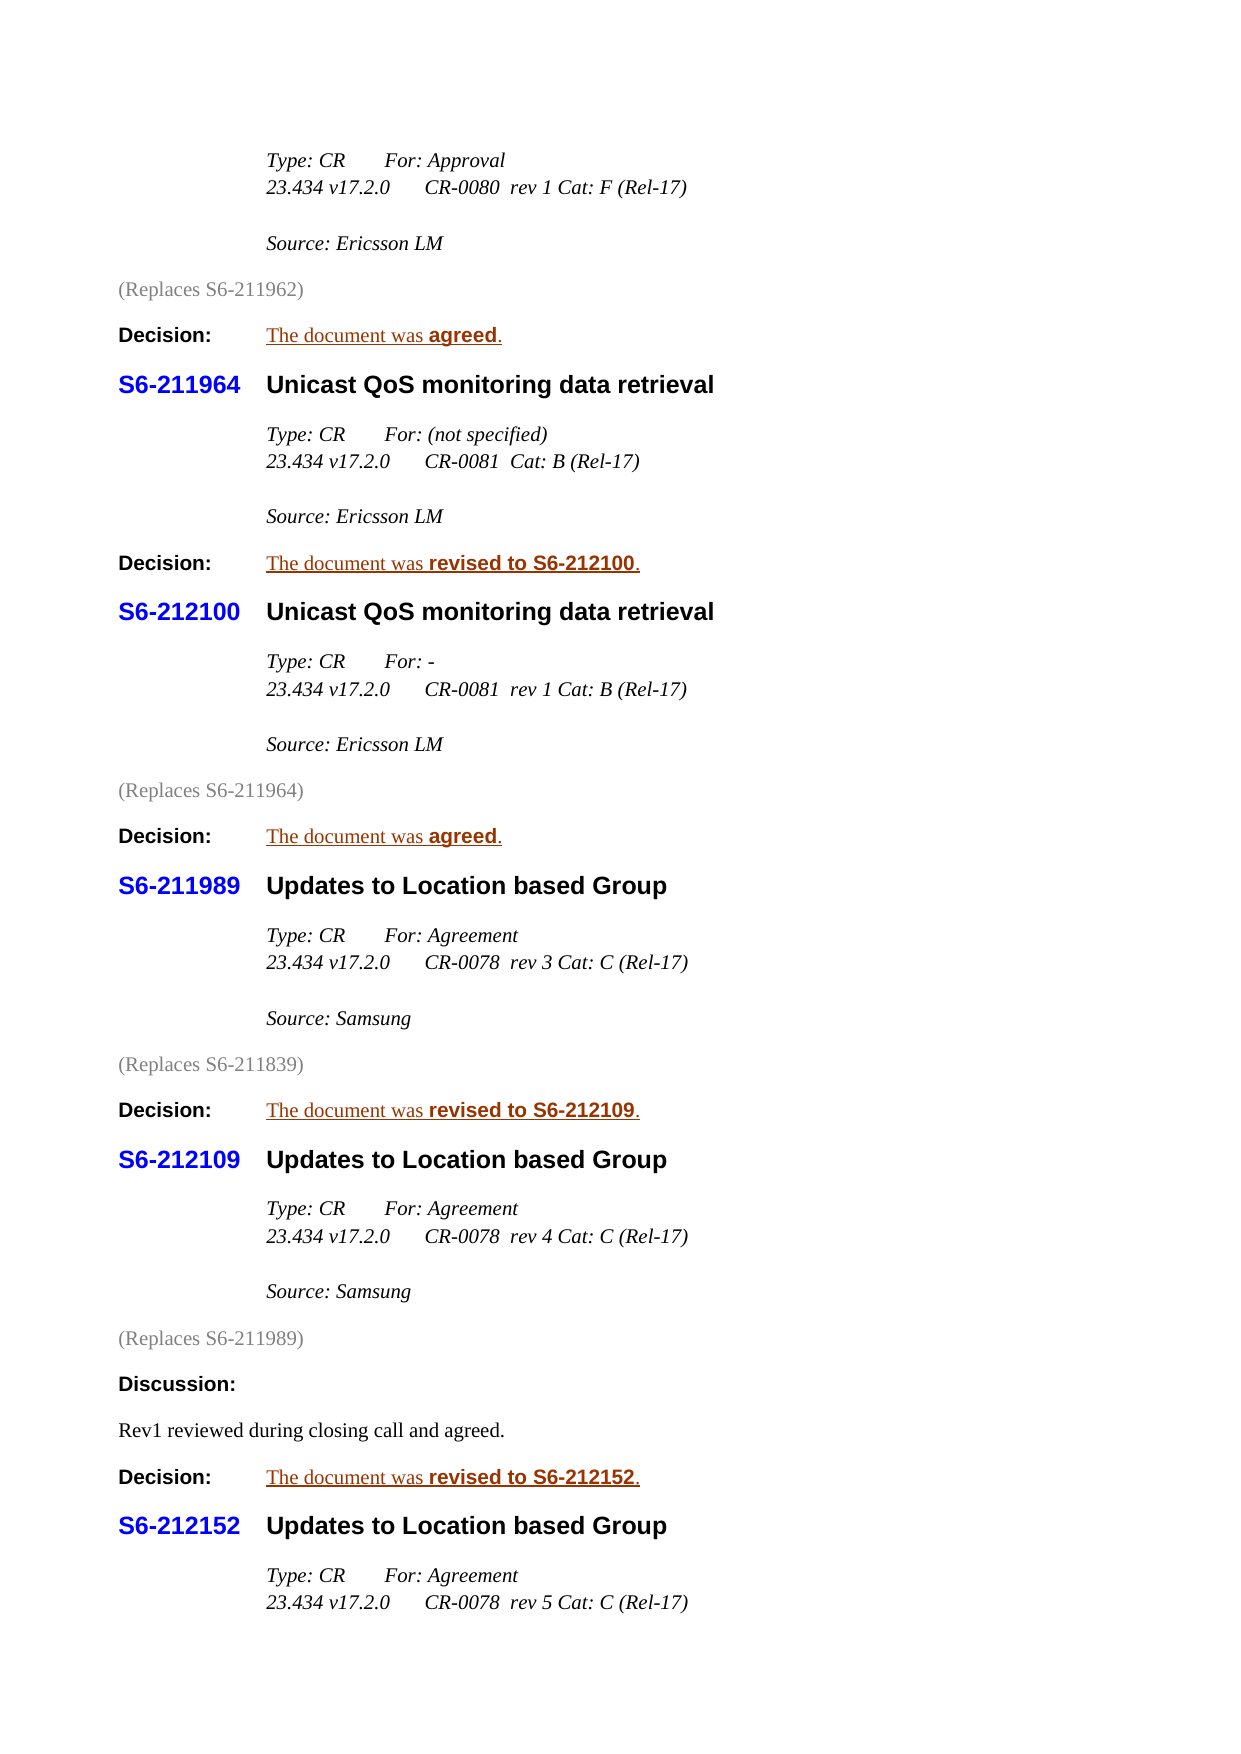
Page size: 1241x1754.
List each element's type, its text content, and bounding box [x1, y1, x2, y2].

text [118, 1563, 1122, 1614]
text Type: CR For: Agreement 23.434 v17.2.0 CR-0078 rev 4 Cat: C (Rel-17) Source: Samsung [118, 1196, 1122, 1303]
text S6-211964 Unicast QoS monitoring data retrieval [118, 370, 1122, 398]
text (Replaces S6-211839) [118, 1052, 1122, 1076]
text Type: CR For: Agreement 23.434 v17.2.0 CR-0078 rev 3 Cat: C (Rel-17) Source: Samsung [118, 923, 1122, 1029]
text (Replaces S6-211989) [118, 1326, 1122, 1349]
text S6-212152 Updates to Location based Group [118, 1511, 1122, 1540]
text (Replaces S6-211962) [118, 277, 1122, 301]
text Decision: The document was revised to S6-212100. [118, 551, 1122, 575]
text (Replaces S6-211964) [118, 778, 1122, 802]
text S6-211989 Updates to Location based Group [118, 871, 1122, 899]
text S6-212109 Updates to Location based Group [118, 1144, 1122, 1173]
text Discussion: [118, 1372, 1122, 1396]
text Type: CR For: - 23.434 v17.2.0 CR-0081 rev 1 Cat: B (Rel-17) Source: Ericsson LM [118, 649, 1122, 756]
text Decision: The document was agreed. [118, 824, 1122, 848]
text Decision: The document was agreed. [118, 323, 1122, 347]
text Rev1 reviewed during closing call and agreed. [118, 1418, 1122, 1442]
text Type: CR For: Approval 23.434 v17.2.0 CR-0080 rev 1 Cat: F (Rel-17) Source: Ericsson LM [118, 148, 1122, 254]
text S6-212100 Unicast QoS monitoring data retrieval [118, 597, 1122, 626]
text Decision: The document was revised to S6-212109. [118, 1098, 1122, 1122]
text Type: CR For: (not specified) 23.434 v17.2.0 CR-0081 Cat: B (Rel-17) Source: Ericsson LM [118, 421, 1122, 528]
text Decision: The document was revised to S6-212152. [118, 1464, 1122, 1489]
